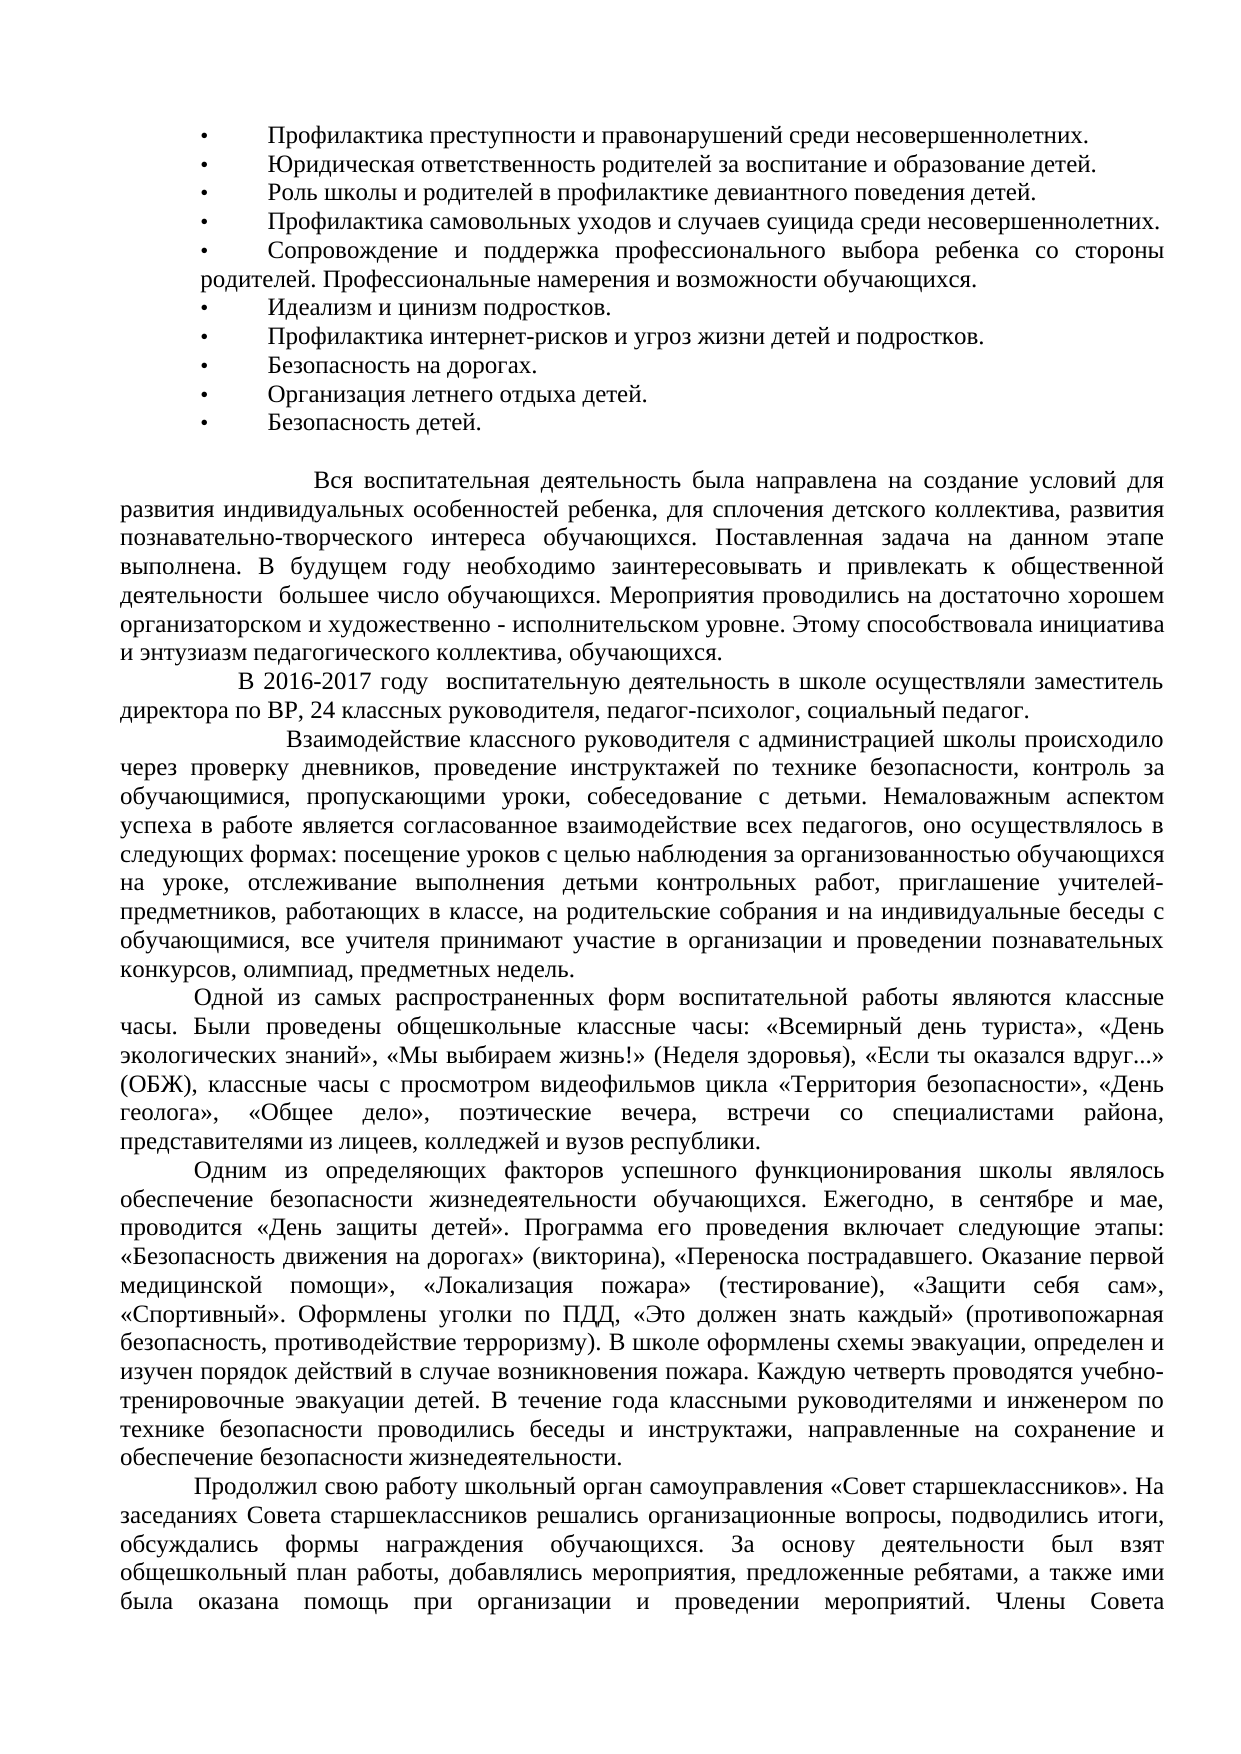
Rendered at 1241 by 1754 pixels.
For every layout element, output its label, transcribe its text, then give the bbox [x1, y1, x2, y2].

text В 2016-2017 году воспитательную деятельность в школе осуществляли заместитель директора по ВР, 24 классных руководителя, педагог-психолог, социальный педагог. [120, 666, 1165, 724]
list Безопасность на дорогах. [200, 350, 1165, 379]
list Сопровождение и поддержка профессионального выбора ребенка со стороны родителей. Профессиональные намерения и возможности обучающихся. [200, 235, 1165, 292]
list Безопасность детей. [200, 407, 1165, 436]
list Профилактика преступности и правонарушений среди несовершеннолетних. [200, 120, 1165, 149]
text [120, 1471, 1165, 1615]
list Юридическая ответственность родителей за воспитание и образование детей. [200, 149, 1165, 177]
text Одним из определяющих факторов успешного функционирования школы являлось обеспечение безопасности жизнедеятельности обучающихся. Ежегодно, в сентябре и мае, проводится «День защиты детей». Программа его проведения включает следующие этапы: «Безопасность движения на дорогах» (викторина), «Переноска пострадавшего. Оказание первой медицинской помощи», «Локализация пожара» (тестирование), «Защити себя сам», «Спортивный». Оформлены уголки по ПДД, «Это должен знать каждый» (противопожарная безопасность, противодействие терроризму). В школе оформлены схемы эвакуации, определен и изучен порядок действий в случае возникновения пожара. Каждую четверть проводятся учебно-тренировочные эвакуации детей. В течение года классными руководителями и инженером по технике безопасности проводились беседы и инструктажи, направленные на сохранение и обеспечение безопасности жизнедеятельности. [120, 1155, 1165, 1471]
list Организация летнего отдыха детей. [200, 379, 1165, 407]
list Роль школы и родителей в профилактике девиантного поведения детей. [200, 177, 1165, 206]
text Одной из самых распространенных форм воспитательной работы являются классные часы. Были проведены общешкольные классные часы: «Всемирный день туриста», «День экологических знаний», «Мы выбираем жизнь!» (Неделя здоровья), «Если ты оказался вдруг...» (ОБЖ), классные часы с просмотром видеофильмов цикла «Территория безопасности», «День геолога», «Общее дело», поэтические вечера, встречи со специалистами района, представителями из лицеев, колледжей и вузов республики. [120, 982, 1165, 1155]
list Идеализм и цинизм подростков. [200, 292, 1165, 321]
text Взаимодействие классного руководителя с администрацией школы происходило через проверку дневников, проведение инструктажей по технике безопасности, контроль за обучающимися, пропускающими уроки, собеседование с детьми. Немаловажным аспектом успеха в работе является согласованное взаимодействие всех педагогов, оно осуществлялось в следующих формах: посещение уроков с целью наблюдения за организованностью обучающихся на уроке, отслеживание выполнения детьми контрольных работ, приглашение учителей-предметников, работающих в классе, на родительские собрания и на индивидуальные беседы с обучающимися, все учителя принимают участие в организации и проведении познавательных конкурсов, олимпиад, предметных недель. [120, 724, 1165, 982]
list Профилактика интернет-рисков и угроз жизни детей и подростков. [200, 321, 1165, 350]
text Вся воспитательная деятельность была направлена на создание условий для развития индивидуальных особенностей ребенка, для сплочения детского коллектива, развития познавательно-творческого интереса обучающихся. Поставленная задача на данном этапе выполнена. В будущем году необходимо заинтересовывать и привлекать к общественной деятельности большее число обучающихся. Мероприятия проводились на достаточно хорошем организаторском и художественно - исполнительском уровне. Этому способствовала инициатива и энтузиазм педагогического коллектива, обучающихся. [120, 465, 1165, 666]
list Профилактика самовольных уходов и случаев суицида среди несовершеннолетних. [200, 206, 1165, 235]
